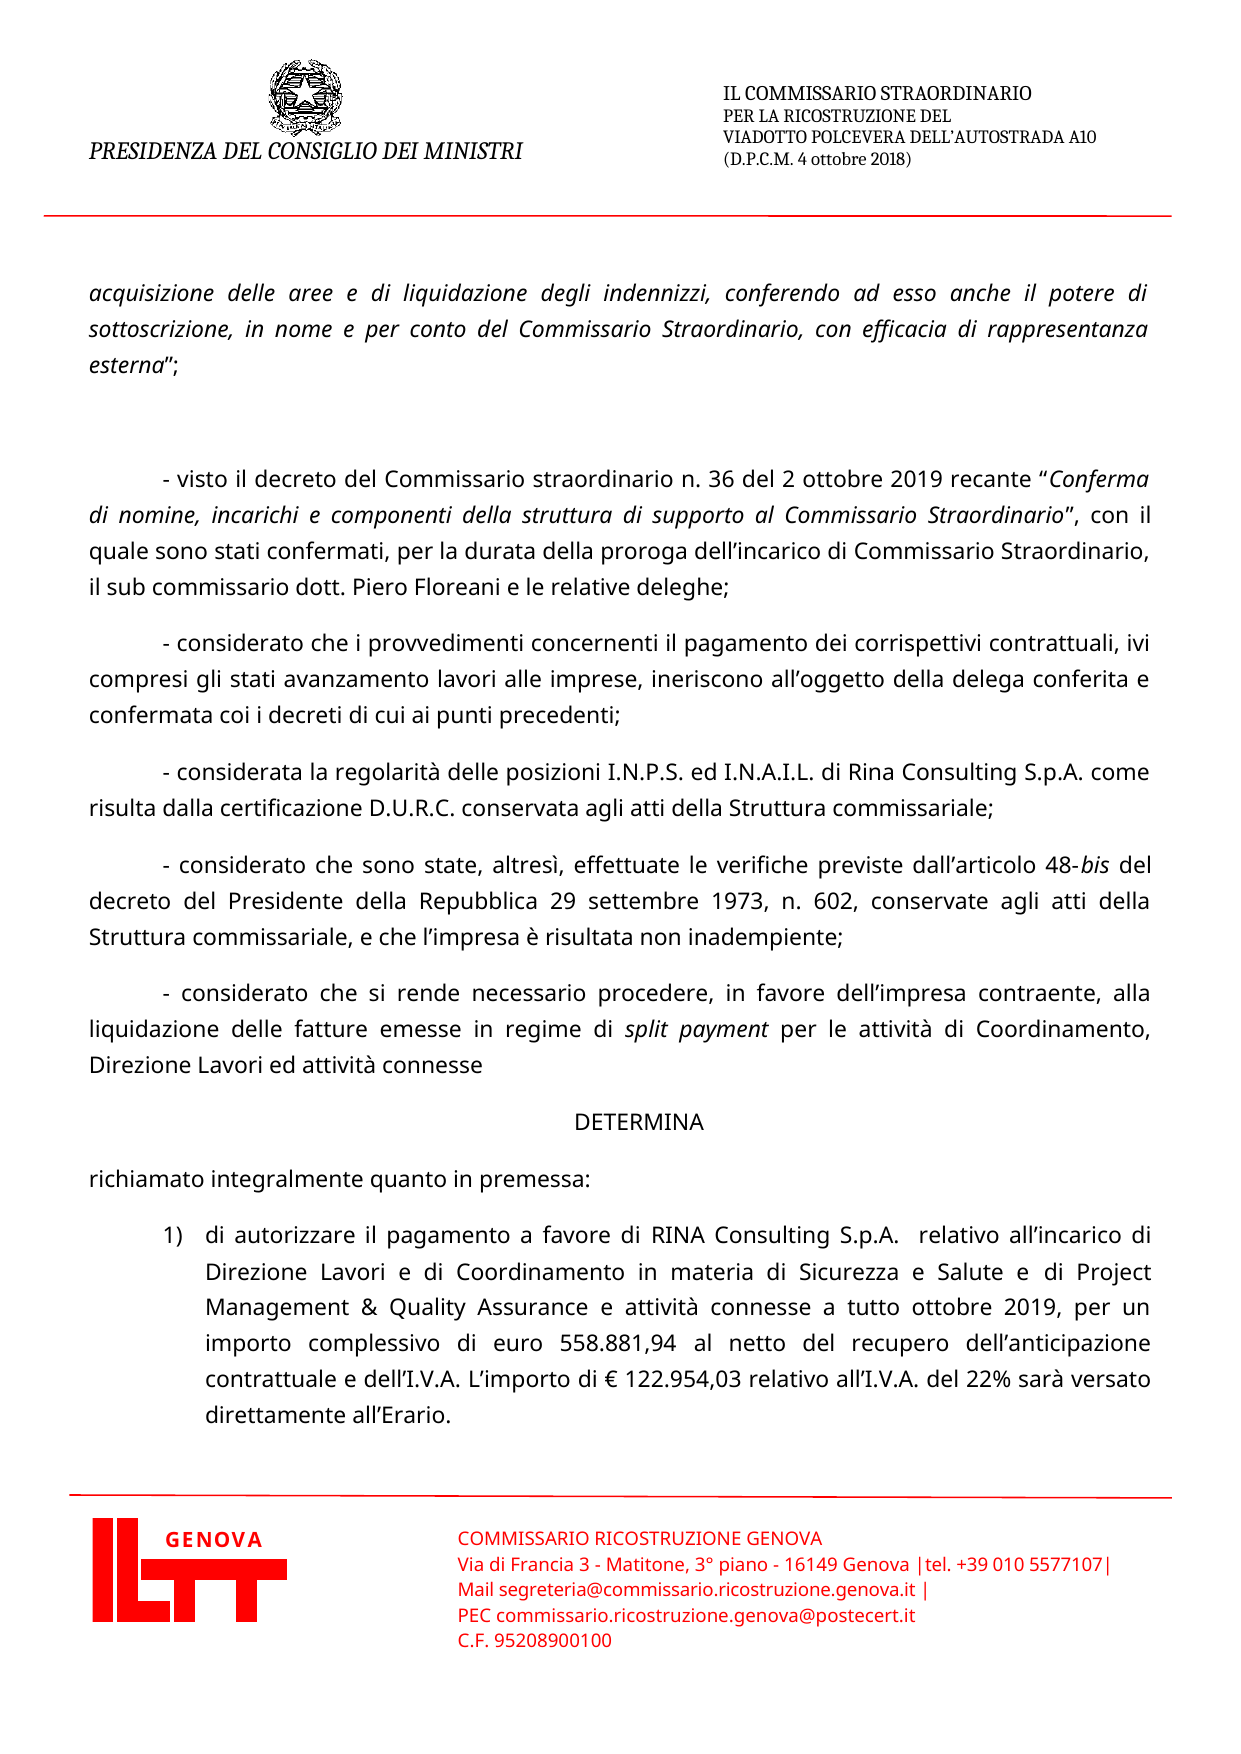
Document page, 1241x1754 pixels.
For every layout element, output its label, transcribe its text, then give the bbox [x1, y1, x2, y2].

text DETERMINA [126, 1106, 1152, 1137]
text - considerato che sono state, altresì, effettuate le verifiche previste dall’articolo 48-bis del decreto del Presidente della Repubblica 29 settembre 1973, n. 602, conservate agli atti della Struttura commissariale, e che l’impresa è risultata non inadempiente; [89, 849, 1152, 952]
text richiamato integralmente quanto in premessa: [89, 1163, 1152, 1194]
text - considerato che i provvedimenti concernenti il pagamento dei corrispettivi contrattuali, ivi compresi gli stati avanzamento lavori alle imprese, ineriscono all’oggetto della delega conferita e confermata coi i decreti di cui ai punti precedenti; [89, 627, 1152, 730]
text - visto il decreto del Commissario straordinario n. 36 del 2 ottobre 2019 recante “Conferma di nomine, incarichi e componenti della struttura di supporto al Commissario Straordinario”, con il quale sono stati confermati, per la durata della proroga dell’incarico di Commissario Straordinario, il sub commissario dott. Piero Floreani e le relative deleghe; [89, 463, 1152, 602]
list di autorizzare il pagamento a favore di RINA Consulting S.p.A. relativo all’incarico di Direzione Lavori e di Coordinamento in materia di Sicurezza e Salute e di Project Management & Quality Assurance e attività connesse a tutto ottobre 2019, per un importo complessivo di euro 558.881,94 al netto del recupero dell’anticipazione contrattuale e dell’I.V.A. L’importo di € 122.954,03 relativo all’I.V.A. del 22% sarà versato direttamente all’Erario. [162, 1219, 1152, 1430]
text - considerata la regolarità delle posizioni I.N.P.S. ed I.N.A.I.L. di Rina Consulting S.p.A. come risulta dalla certificazione D.U.R.C. conservata agli atti della Struttura commissariale; [89, 756, 1152, 823]
picture [268, 59, 344, 138]
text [89, 277, 1152, 380]
text - considerato che si rende necessario procedere, in favore dell’impresa contraente, alla liquidazione delle fatture emesse in regime di split payment per le attività di Coordinamento, Direzione Lavori ed attività connesse [89, 977, 1152, 1080]
